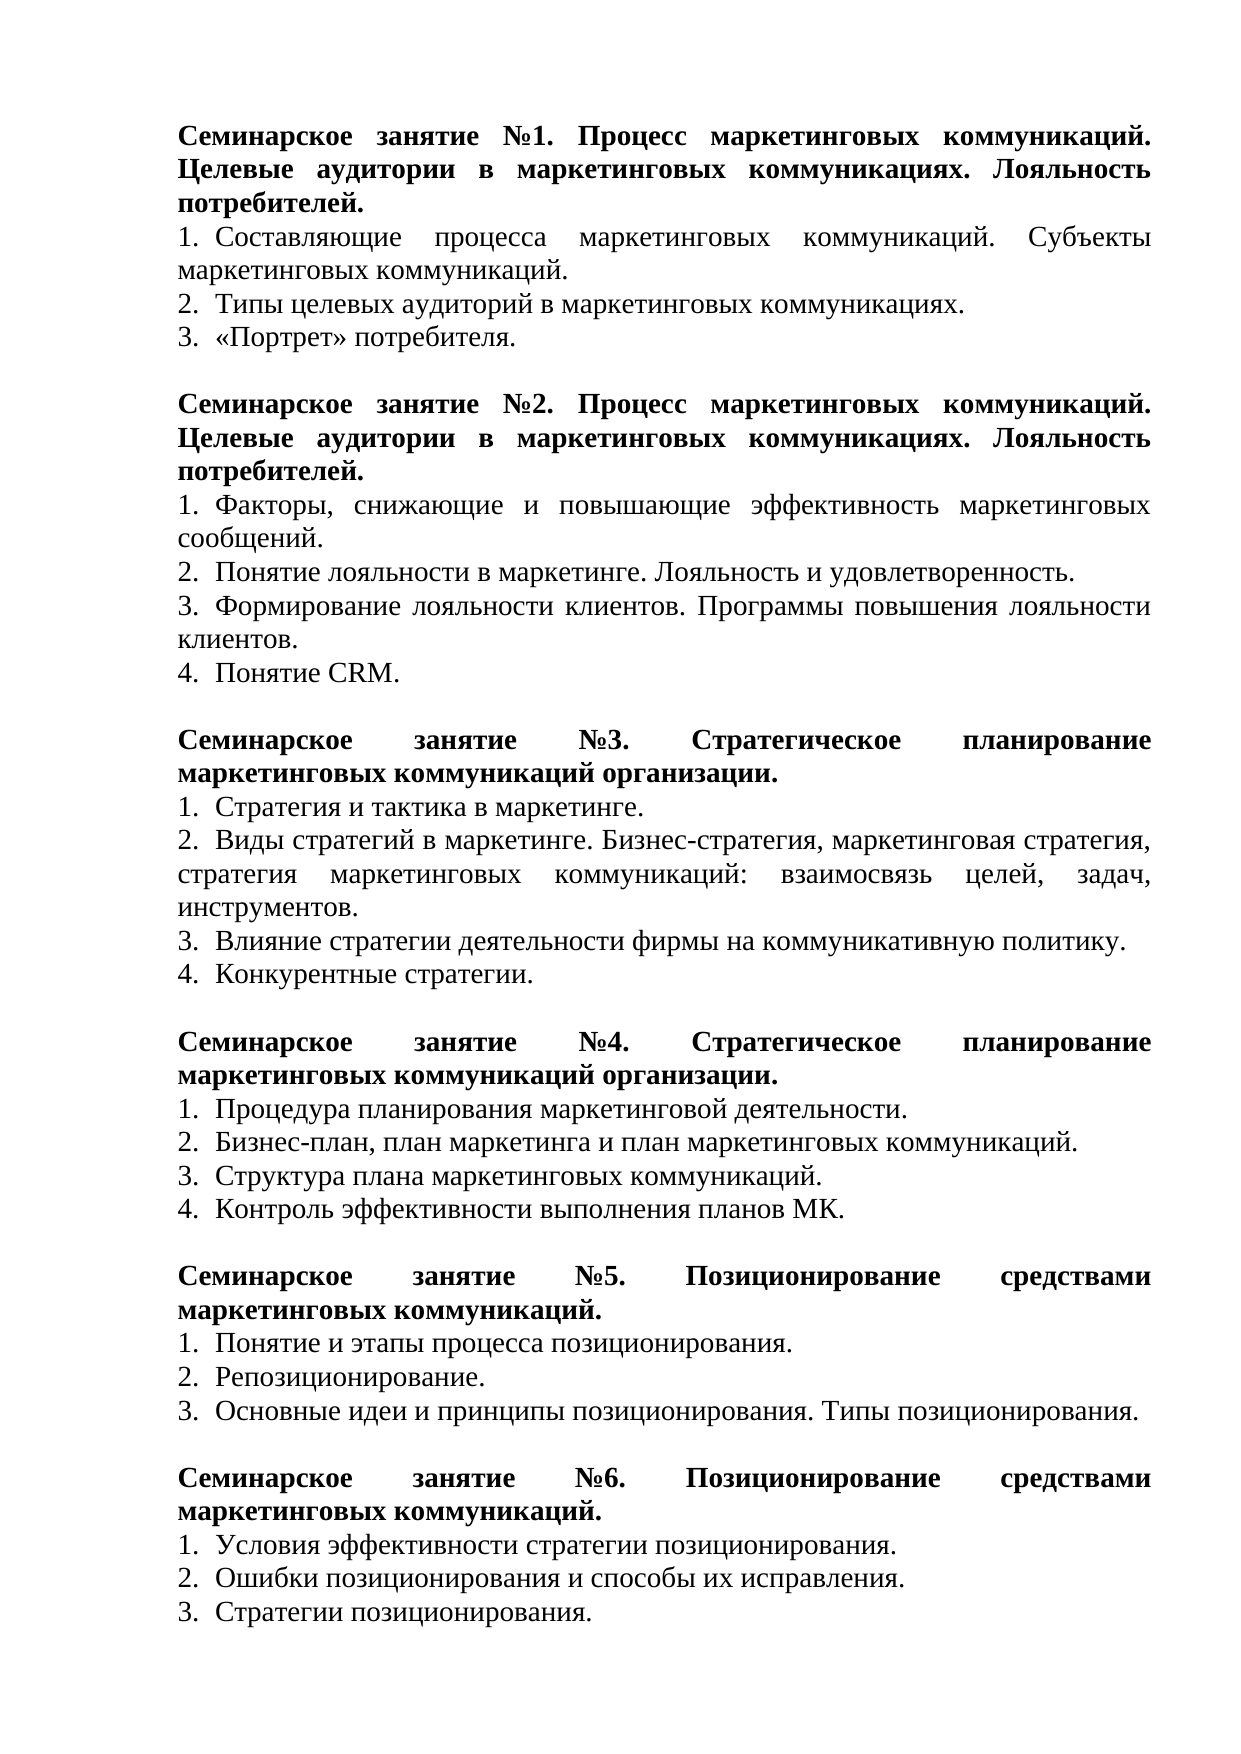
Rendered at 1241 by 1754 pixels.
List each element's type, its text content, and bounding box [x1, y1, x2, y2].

text Семинарское занятие №2. Процесс маркетинговых коммуникаций. Целевые аудитории в маркетинговых коммуникациях. Лояльность потребителей. [177, 386, 1152, 487]
list Виды стратегий в маркетинге. Бизнес-стратегия, маркетинговая стратегия, стратегия маркетинговых коммуникаций: взаимосвязь целей, задач, инструментов. [177, 822, 1152, 923]
list Формирование лояльности клиентов. Программы повышения лояльности клиентов. [177, 588, 1152, 655]
list Структура плана маркетинговых коммуникаций. [177, 1158, 1152, 1191]
list Понятие и этапы процесса позиционирования. [177, 1326, 1152, 1359]
list Составляющие процесса маркетинговых коммуникаций. Субъекты маркетинговых коммуникаций. [177, 219, 1152, 286]
list Условия эффективности стратегии позиционирования. [177, 1527, 1152, 1560]
list Понятие лояльности в маркетинге. Лояльность и удовлетворенность. [177, 554, 1152, 588]
list Контроль эффективности выполнения планов МК. [177, 1191, 1152, 1225]
list Типы целевых аудиторий в маркетинговых коммуникациях. [177, 286, 1152, 319]
list Понятие CRM. [177, 655, 1152, 688]
text Семинарское занятие №3. Стратегическое планирование маркетинговых коммуникаций организации. [177, 722, 1152, 789]
list Стратегии позиционирования. [177, 1594, 1152, 1627]
text Семинарское занятие №4. Стратегическое планирование маркетинговых коммуникаций организации. [177, 1024, 1152, 1091]
list Ошибки позиционирования и способы их исправления. [177, 1560, 1152, 1594]
list «Портрет» потребителя. [177, 319, 1152, 353]
text Семинарское занятие №1. Процесс маркетинговых коммуникаций. Целевые аудитории в маркетинговых коммуникациях. Лояльность потребителей. [177, 118, 1152, 219]
list Стратегия и тактика в маркетинге. [177, 789, 1152, 822]
text Семинарское занятие №6. Позиционирование средствами маркетинговых коммуникаций. [177, 1460, 1152, 1527]
list Конкурентные стратегии. [177, 957, 1152, 990]
text Семинарское занятие №5. Позиционирование средствами маркетинговых коммуникаций. [177, 1258, 1152, 1326]
list Репозиционирование. [177, 1359, 1152, 1393]
list Процедура планирования маркетинговой деятельности. [177, 1091, 1152, 1124]
list Бизнес-план, план маркетинга и план маркетинговых коммуникаций. [177, 1124, 1152, 1158]
list Факторы, снижающие и повышающие эффективность маркетинговых сообщений. [177, 487, 1152, 554]
list Влияние стратегии деятельности фирмы на коммуникативную политику. [177, 923, 1152, 957]
list Основные идеи и принципы позиционирования. Типы позиционирования. [177, 1393, 1152, 1426]
